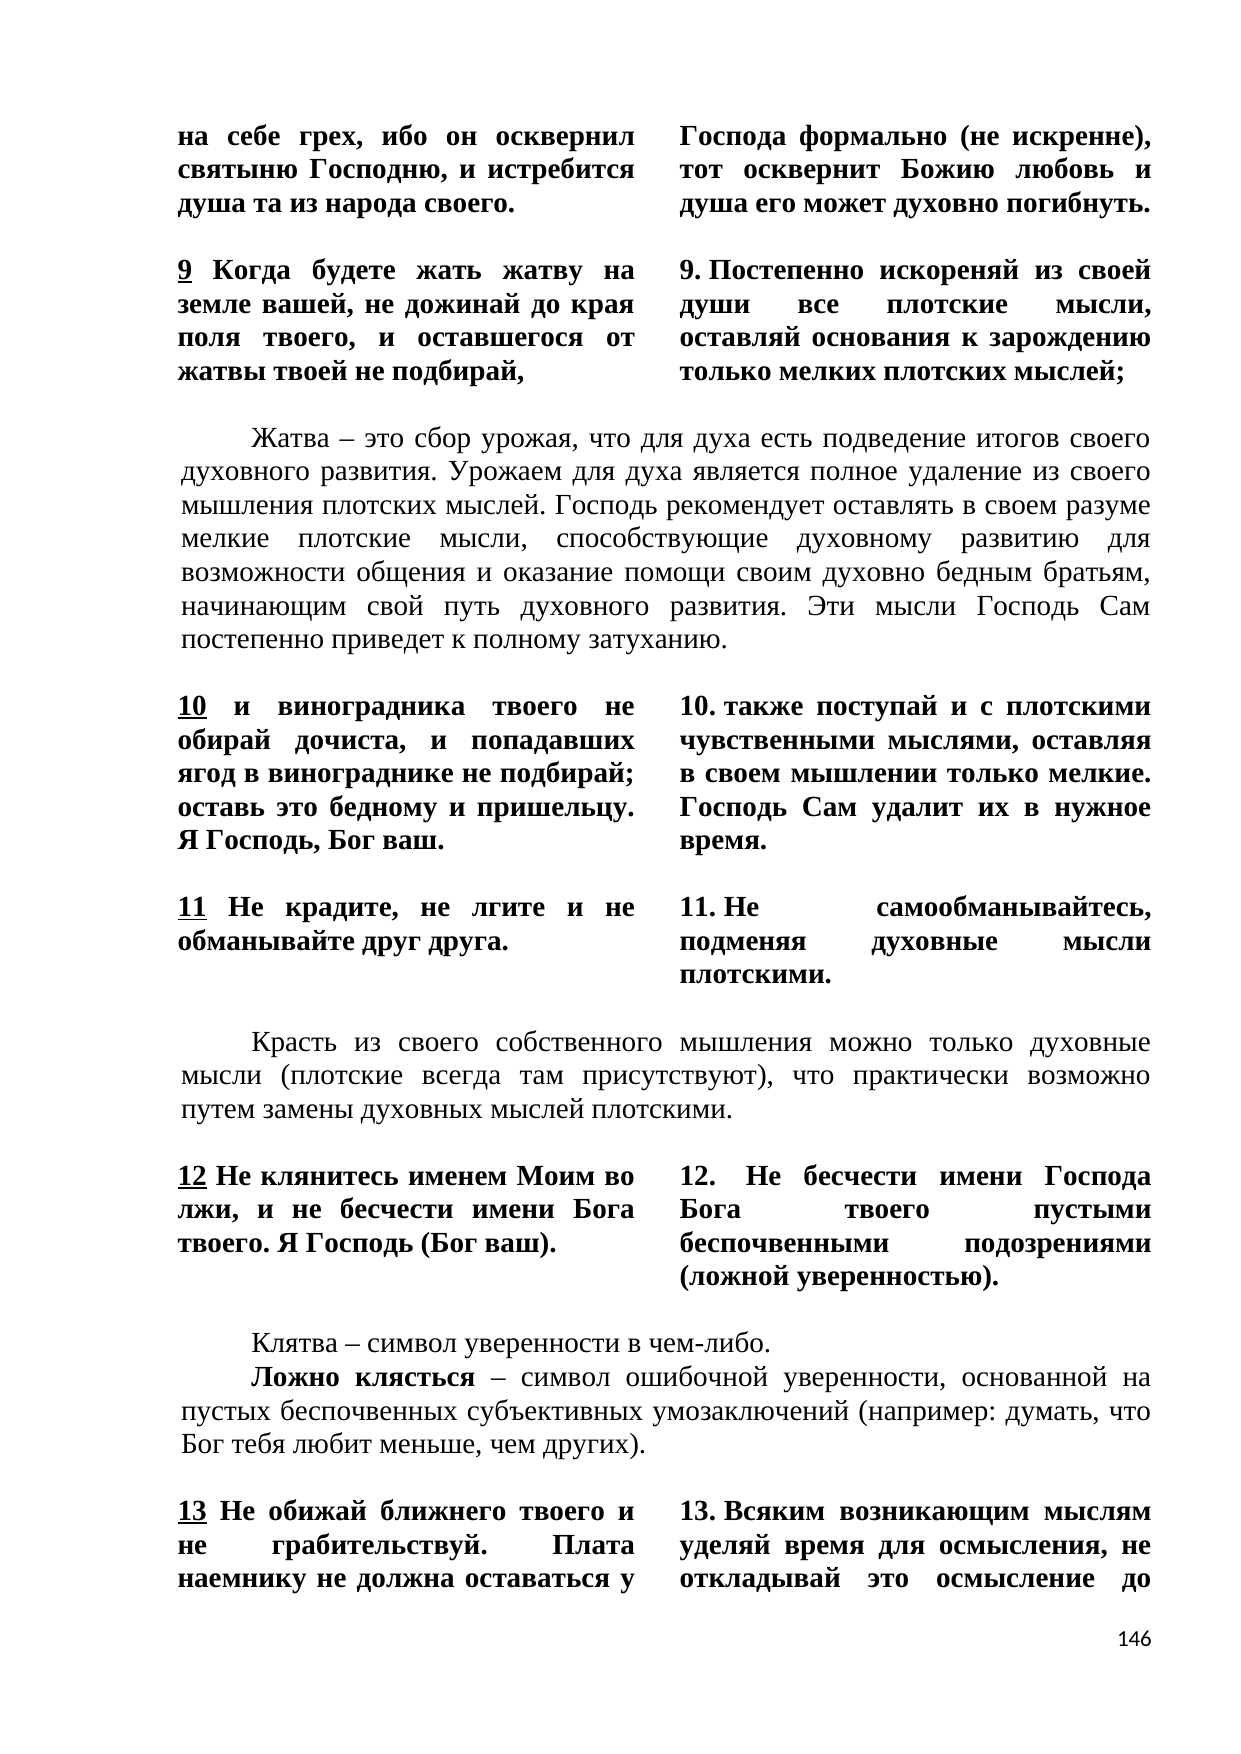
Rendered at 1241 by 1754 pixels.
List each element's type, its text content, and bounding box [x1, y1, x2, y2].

table_cell Красть из своего собственного мышления можно только духовные мысли (плотские всегда там присутствуют), что практически возможно путем замены духовных мыслей плотскими. [166, 1024, 1163, 1158]
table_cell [664, 1493, 1163, 1594]
table_cell 12 Не клянитесь именем Моим во лжи, и не бесчести имени Бога твоего. Я Господь (Бог ваш). [166, 1158, 664, 1326]
table_cell 10 и виноградника твоего не обирай дочиста, и попадавших ягод в винограднике не подбирай; оставь это бедному и пришельцу. Я Господь, Бог ваш. [166, 688, 664, 889]
table_cell 11 Не крадите, не лгите и не обманывайте друг друга. [166, 890, 664, 1024]
table_cell Клятва – символ уверенности в чем-либо. Ложно клясться – символ ошибочной уверенности, основанной на пустых беспочвенных субъективных умозаключений (например: думать, что Бог тебя любит меньше, чем других). [166, 1326, 1163, 1493]
table_cell также поступай и с плотскими чувственными мыслями, оставляя в своем мышлении только мелкие. Господь Сам удалит их в нужное время. [664, 688, 1163, 889]
table_cell Постепенно искореняй из своей души все плотские мысли, оставляй основания к зарождению только мелких плотских мыслей; [664, 252, 1163, 420]
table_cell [166, 1493, 664, 1594]
table_cell Не бесчести имени Господа Бога твоего пустыми беспочвенными подозрениями (ложной уверенностью). [664, 1158, 1163, 1326]
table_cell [664, 118, 1163, 252]
table_cell Жатва – это сбор урожая, что для духа есть подведение итогов своего духовного развития. Урожаем для духа является полное удаление из своего мышления плотских мыслей. Господь рекомендует оставлять в своем разуме мелкие плотские мысли, способствующие духовному развитию для возможности общения и оказание помощи своим духовно бедным братьям, начинающим свой путь духовного развития. Эти мысли Господь Сам постепенно приведет к полному затуханию. [166, 420, 1163, 688]
table_cell Не самообманывайтесь, подменяя духовные мысли плотскими. [664, 890, 1163, 1024]
table_cell 9 Когда будете жать жатву на земле вашей, не дожинай до края поля твоего, и оставшегося от жатвы твоей не подбирай, [166, 252, 664, 420]
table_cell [166, 118, 664, 252]
